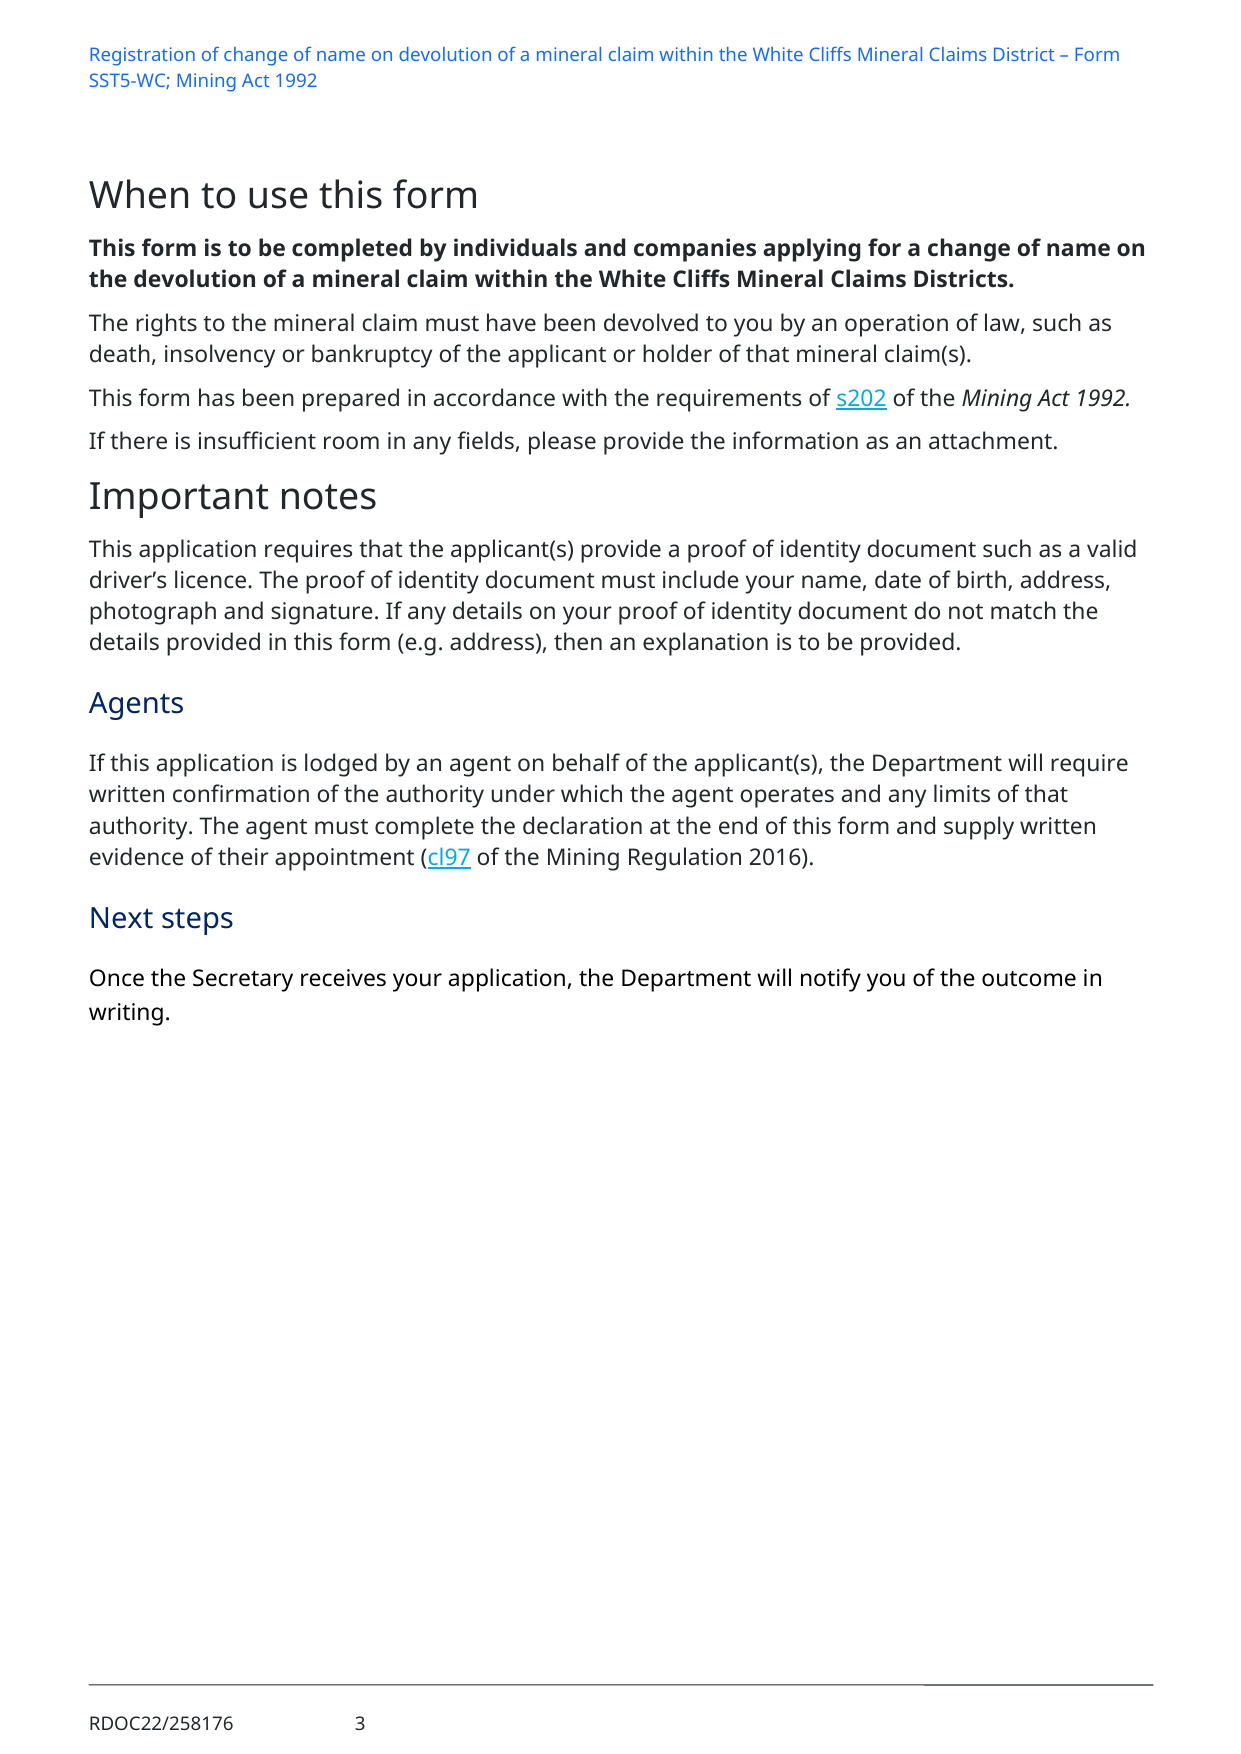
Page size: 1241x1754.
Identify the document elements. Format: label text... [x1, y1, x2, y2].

text The rights to the mineral claim must have been devolved to you by an operation of law, such as death, insolvency or bankruptcy of the applicant or holder of that mineral claim(s). [89, 306, 1152, 369]
text If there is insufficient room in any fields, please provide the information as an attachment. [89, 425, 1152, 456]
subtitle Next steps [89, 897, 1152, 937]
text If this application is lodged by an agent on behalf of the applicant(s), the Department will require written confirmation of the authority under which the agent operates and any limits of that authority. The agent must complete the declaration at the end of this form and supply written evidence of their appointment (cl97 of the Mining Regulation 2016). [89, 747, 1152, 872]
text This application requires that the applicant(s) provide a proof of identity document such as a valid driver’s licence. The proof of identity document must include your name, date of birth, address, photograph and signature. If any details on your proof of identity document do not match the details provided in this form (e.g. address), then an explanation is to be provided. [89, 532, 1152, 657]
subtitle Important notes [89, 469, 1152, 520]
subtitle Agents [89, 682, 1152, 722]
subtitle When to use this form [89, 168, 1152, 219]
text Once the Secretary receives your application, the Department will notify you of the outcome in writing. [89, 962, 1152, 1027]
text This form is to be completed by individuals and companies applying for a change of name on the devolution of a mineral claim within the White Cliffs Mineral Claims Districts. [89, 231, 1152, 294]
text This form has been prepared in accordance with the requirements of s202 of the Mining Act 1992. [89, 381, 1152, 413]
